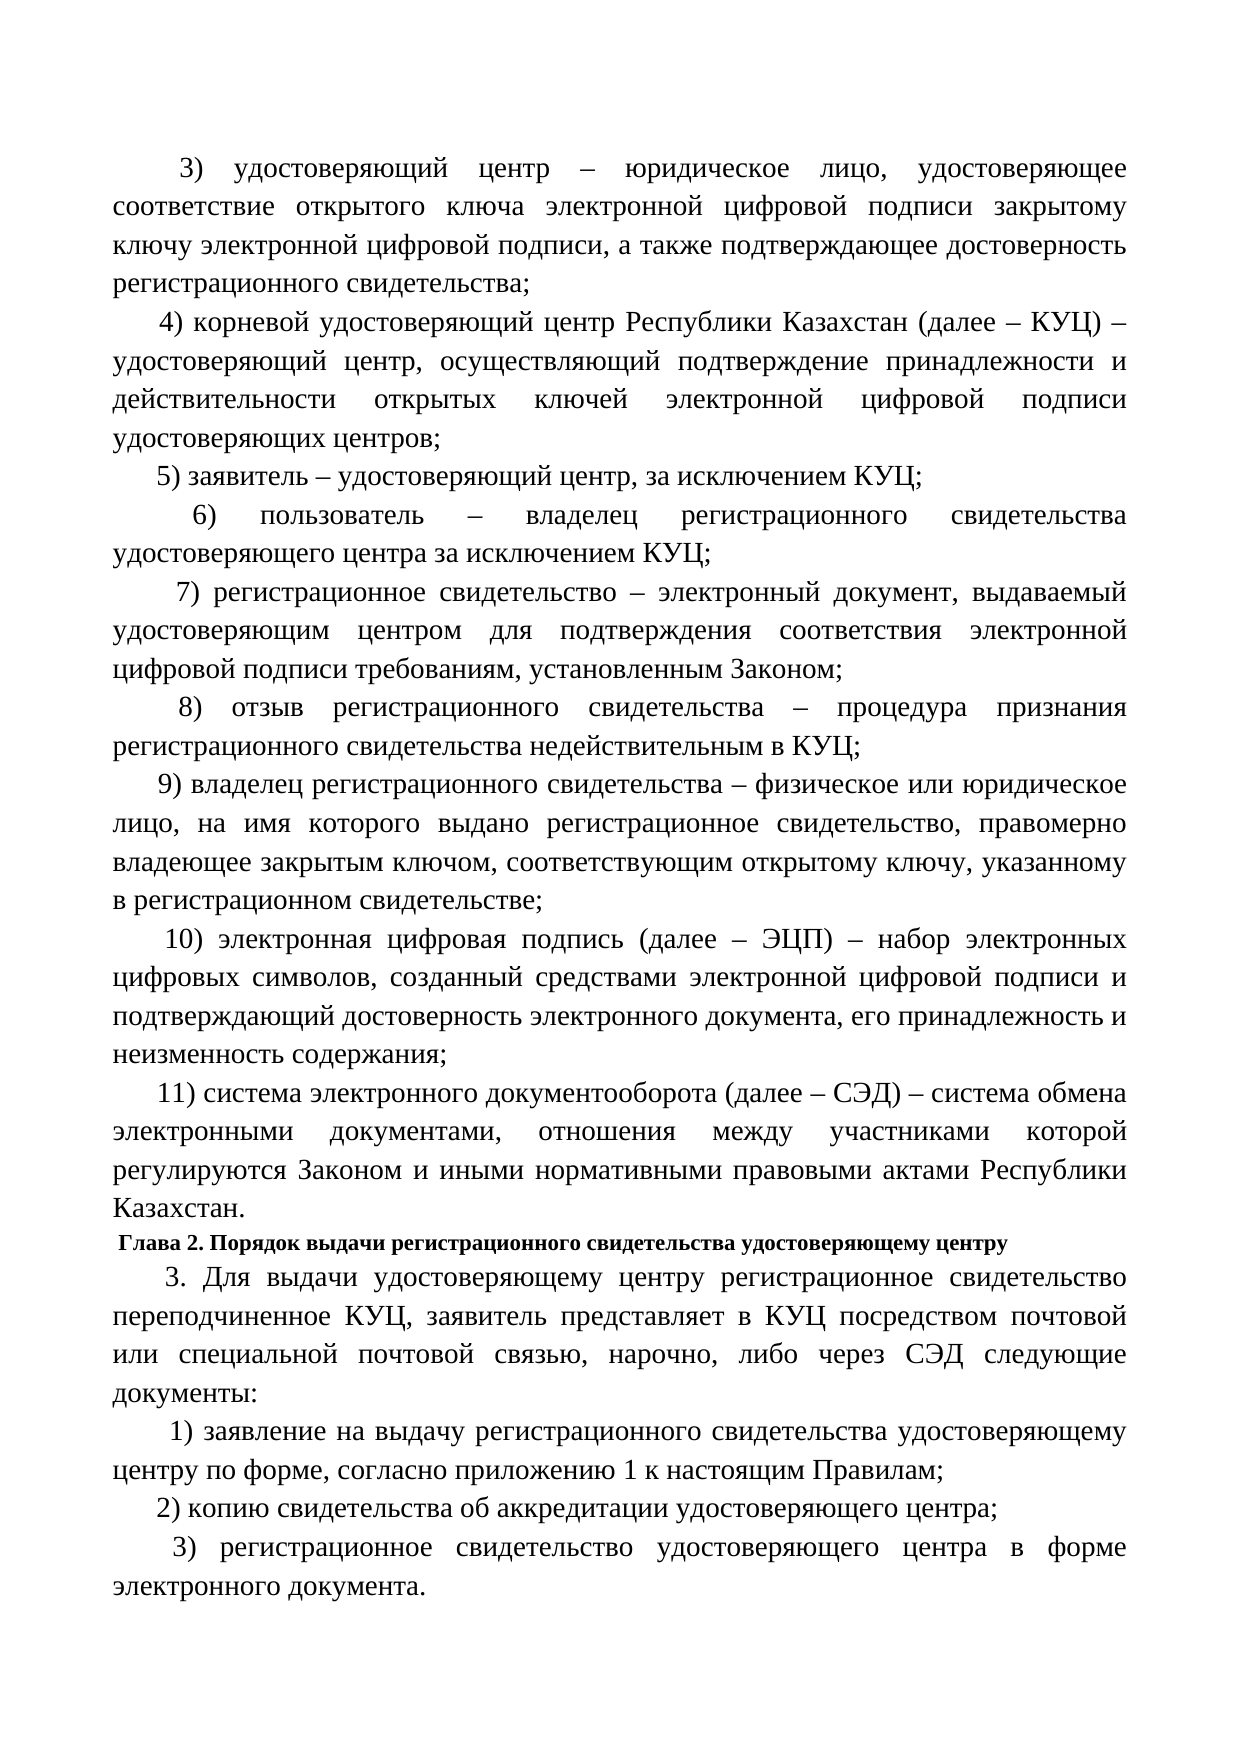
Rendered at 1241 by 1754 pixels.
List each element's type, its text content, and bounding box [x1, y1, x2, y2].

text 10) электронная цифровая подпись (далее – ЭЦП) – набор электронных цифровых символов, созданный средствами электронной цифровой подписи и подтверждающий достоверность электронного документа, его принадлежность и неизменность содержания; [112, 921, 1128, 1070]
text 1) заявление на выдачу регистрационного свидетельства удостоверяющему центру по форме, согласно приложению 1 к настоящим Правилам; [112, 1413, 1128, 1486]
text 3) регистрационное свидетельство удостоверяющего центра в форме электронного документа. [112, 1529, 1128, 1601]
text 2) копию свидетельства об аккредитации удостоверяющего центра; [112, 1491, 1128, 1524]
text 9) владелец регистрационного свидетельства – физическое или юридическое лицо, на имя которого выдано регистрационное свидетельство, правомерно владеющее закрытым ключом, соответствующим открытому ключу, указанному в регистрационном свидетельстве; [112, 767, 1128, 916]
text Глава 2. Порядок выдачи регистрационного свидетельства удостоверяющему центру [112, 1229, 1128, 1256]
text 5) заявитель – удостоверяющий центр, за исключением КУЦ; [112, 458, 1128, 492]
text 3. Для выдачи удостоверяющему центру регистрационное свидетельство переподчиненное КУЦ, заявитель представляет в КУЦ посредством почтовой или специальной почтовой связью, нарочно, либо через СЭД следующие документы: [112, 1259, 1128, 1408]
text 11) система электронного документооборота (далее – СЭД) – система обмена электронными документами, отношения между участниками которой регулируются Законом и иными нормативными правовыми актами Республики Казахстан. [112, 1075, 1128, 1224]
text 6) пользователь – владелец регистрационного свидетельства удостоверяющего центра за исключением КУЦ; [112, 497, 1128, 569]
text 7) регистрационное свидетельство – электронный документ, выдаваемый удостоверяющим центром для подтверждения соответствия электронной цифровой подписи требованиям, установленным Законом; [112, 574, 1128, 684]
text 3) удостоверяющий центр – юридическое лицо, удостоверяющее соответствие открытого ключа электронной цифровой подписи закрытому ключу электронной цифровой подписи, а также подтверждающее достоверность регистрационного свидетельства; [112, 150, 1128, 299]
text 8) отзыв регистрационного свидетельства – процедура признания регистрационного свидетельства недействительным в КУЦ; [112, 689, 1128, 762]
text 4) корневой удостоверяющий центр Республики Казахстан (далее – КУЦ) – удостоверяющий центр, осуществляющий подтверждение принадлежности и действительности открытых ключей электронной цифровой подписи удостоверяющих центров; [112, 304, 1128, 453]
